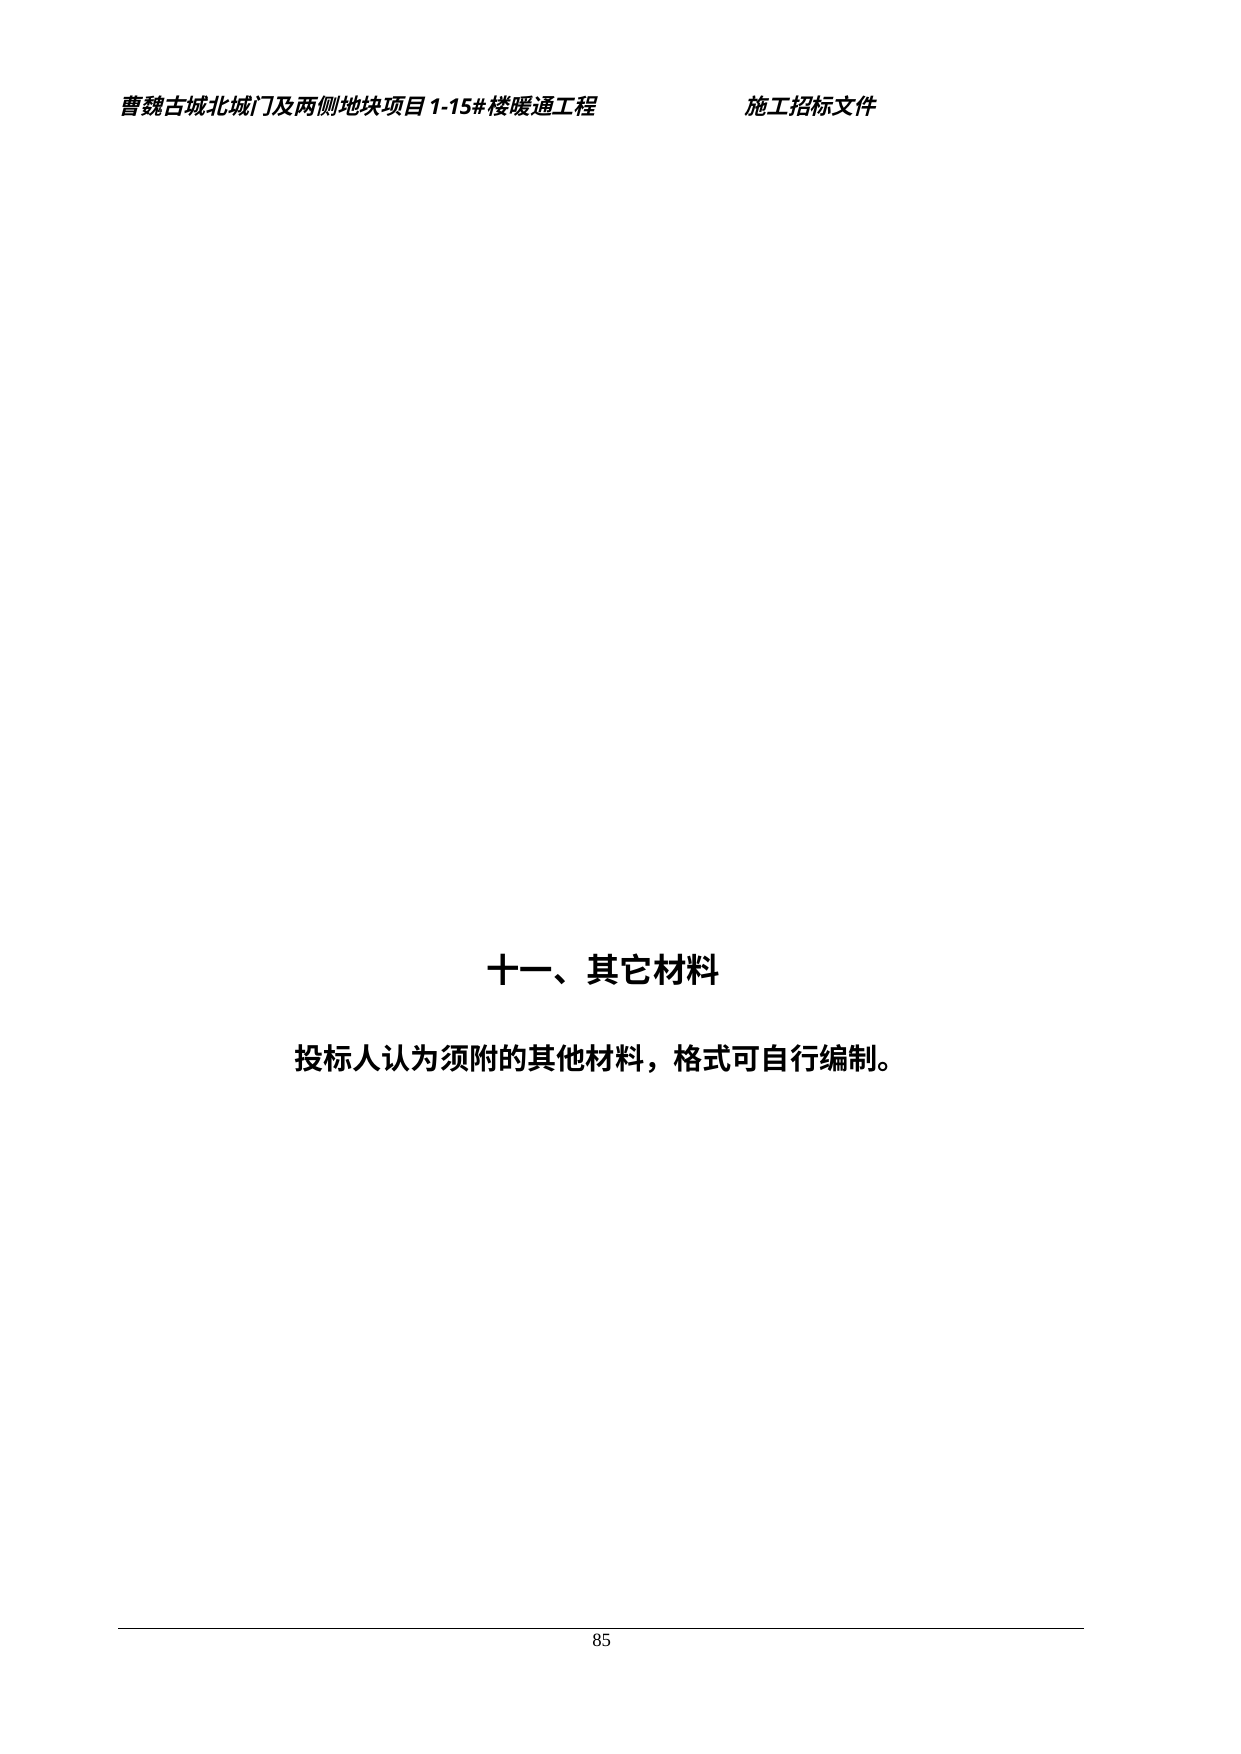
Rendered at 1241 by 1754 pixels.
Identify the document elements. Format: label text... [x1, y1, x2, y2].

text 十一、其它材料 [118, 935, 1100, 1000]
text 投标人认为须附的其他材料，格式可自行编制。 [118, 1024, 1122, 1089]
